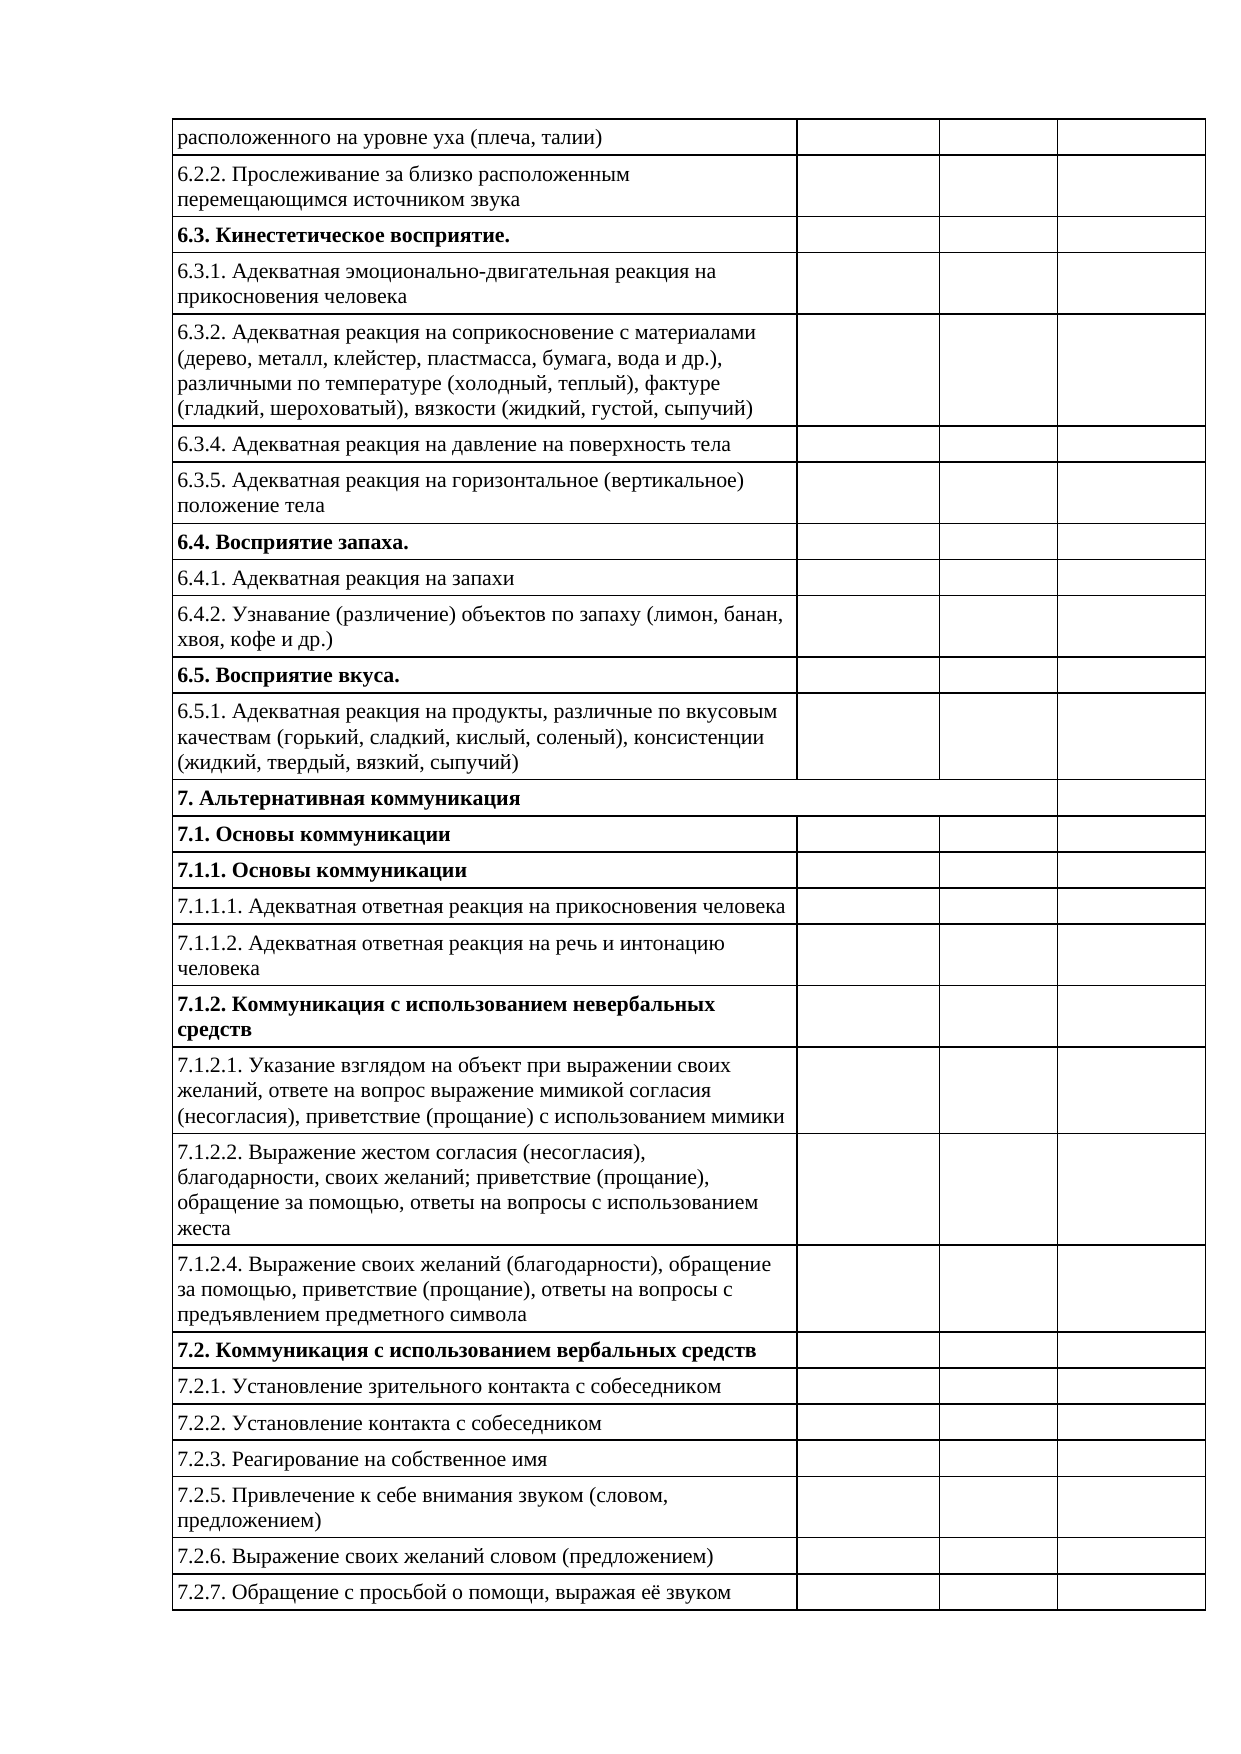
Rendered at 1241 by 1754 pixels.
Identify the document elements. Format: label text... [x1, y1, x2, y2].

table_cell [798, 596, 939, 656]
table_cell 6.3.2. Адекватная реакция на соприкосновение с материалами (дерево, металл, клейстер, пластмасса, бумага, вода и др.), различными по температуре (холодный, теплый), фактуре (гладкий, шероховатый), вязкости (жидкий, густой, сыпучий) [173, 315, 796, 425]
table_cell 7.1.2.2. Выражение жестом согласия (несогласия), благодарности, своих желаний; приветствие (прощание), обращение за помощью, ответы на вопросы с использованием жеста [173, 1134, 796, 1244]
table_cell [1058, 463, 1205, 522]
table_cell [798, 1477, 939, 1537]
table_cell [1058, 986, 1205, 1046]
table_cell [1058, 1575, 1205, 1609]
table_cell [798, 925, 939, 985]
table_cell [1058, 925, 1205, 985]
table_cell [798, 889, 939, 923]
table_cell [798, 1538, 939, 1573]
table_cell [940, 560, 1057, 595]
table_cell [798, 1441, 939, 1476]
table_cell [1058, 1538, 1205, 1573]
table_cell [1058, 1369, 1205, 1403]
table_cell [1058, 1441, 1205, 1476]
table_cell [173, 1575, 796, 1609]
table_cell [940, 1441, 1057, 1476]
table_cell [798, 156, 939, 216]
table_cell [1058, 889, 1205, 923]
table_cell 7.2.1. Установление зрительного контакта с собеседником [173, 1369, 796, 1403]
table_cell [940, 1477, 1057, 1537]
table_cell [798, 1048, 939, 1133]
table_cell [798, 1405, 939, 1439]
table_cell 7.1.2.4. Выражение своих желаний (благодарности), обращение за помощью, приветствие (прощание), ответы на вопросы с предъявлением предметного символа [173, 1246, 796, 1331]
table_cell [1058, 658, 1205, 692]
table_cell [1058, 817, 1205, 851]
table_cell [1058, 427, 1205, 461]
table_cell 6.4. Восприятие запаха. [173, 524, 796, 558]
table_cell [1058, 156, 1205, 216]
table_cell 6.3. Кинестетическое восприятие. [173, 217, 796, 252]
table_cell [940, 463, 1057, 522]
table_cell [798, 560, 939, 595]
table_cell [1058, 694, 1205, 779]
table_cell [940, 694, 1057, 779]
table_cell [798, 817, 939, 851]
table_cell [940, 596, 1057, 656]
table_cell [1058, 1333, 1205, 1367]
table_cell [940, 853, 1057, 887]
table_cell [798, 694, 939, 779]
table_cell 7.1. Основы коммуникации [173, 817, 796, 851]
table_cell [1058, 524, 1205, 558]
table_cell [1058, 853, 1205, 887]
table_cell [1058, 596, 1205, 656]
table_cell [798, 427, 939, 461]
table_cell 7.2.6. Выражение своих желаний словом (предложением) [173, 1538, 796, 1573]
table_cell [940, 217, 1057, 252]
table_cell [798, 986, 939, 1046]
table_cell [798, 120, 939, 154]
table_cell 7.1.1.2. Адекватная ответная реакция на речь и интонацию человека [173, 925, 796, 985]
table_cell 6.3.1. Адекватная эмоционально-двигательная реакция на прикосновения человека [173, 253, 796, 313]
table_cell [940, 1538, 1057, 1573]
table_cell [940, 889, 1057, 923]
table_cell [1058, 315, 1205, 425]
table_cell [1058, 120, 1205, 154]
table_cell 6.5.1. Адекватная реакция на продукты, различные по вкусовым качествам (горький, сладкий, кислый, соленый), консистенции (жидкий, твердый, вязкий, сыпучий) [173, 694, 796, 779]
table_cell [1058, 1477, 1205, 1537]
table_cell [798, 524, 939, 558]
table_cell [798, 853, 939, 887]
table_cell [798, 253, 939, 313]
table_cell [940, 524, 1057, 558]
table_cell [940, 1333, 1057, 1367]
table_cell 7.2.5. Привлечение к себе внимания звуком (словом, предложением) [173, 1477, 796, 1537]
table_cell 6.5. Восприятие вкуса. [173, 658, 796, 692]
table_cell [940, 1369, 1057, 1403]
table_cell [940, 120, 1057, 154]
table_cell [798, 1246, 939, 1331]
table_cell [798, 1134, 939, 1244]
table_cell [798, 463, 939, 522]
table_cell 7.2.3. Реагирование на собственное имя [173, 1441, 796, 1476]
table_cell [1058, 560, 1205, 595]
table_cell 6.3.5. Адекватная реакция на горизонтальное (вертикальное) положение тела [173, 463, 796, 522]
table_cell [1058, 1048, 1205, 1133]
table_cell 7.1.1. Основы коммуникации [173, 853, 796, 887]
table_cell 6.4.1. Адекватная реакция на запахи [173, 560, 796, 595]
table_cell [1058, 217, 1205, 252]
table_cell [940, 1246, 1057, 1331]
table_cell 7.1.2. Коммуникация с использованием невербальных средств [173, 986, 796, 1046]
table_cell [940, 427, 1057, 461]
table_cell [1058, 780, 1205, 815]
table_cell [940, 1048, 1057, 1133]
table_cell 7.2.2. Установление контакта с собеседником [173, 1405, 796, 1439]
table_cell [798, 315, 939, 425]
table_cell [1058, 1134, 1205, 1244]
table_cell [940, 253, 1057, 313]
table_cell [1058, 1246, 1205, 1331]
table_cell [173, 120, 796, 154]
table_cell 7.2. Коммуникация с использованием вербальных средств [173, 1333, 796, 1367]
table_cell 7.1.2.1. Указание взглядом на объект при выражении своих желаний, ответе на вопрос выражение мимикой согласия (несогласия), приветствие (прощание) с использованием мимики [173, 1048, 796, 1133]
table_cell [798, 1369, 939, 1403]
table_cell [940, 925, 1057, 985]
table_cell [798, 1575, 939, 1609]
table_cell [940, 156, 1057, 216]
table_cell [940, 315, 1057, 425]
table_cell 6.3.4. Адекватная реакция на давление на поверхность тела [173, 427, 796, 461]
table_cell 7. Альтернативная коммуникация [173, 780, 1057, 815]
table_cell [940, 1405, 1057, 1439]
table_cell [940, 658, 1057, 692]
table_cell [798, 1333, 939, 1367]
table_cell [940, 1575, 1057, 1609]
table_cell [798, 658, 939, 692]
table_cell [1058, 1405, 1205, 1439]
table_cell [940, 1134, 1057, 1244]
table_cell 7.1.1.1. Адекватная ответная реакция на прикосновения человека [173, 889, 796, 923]
table_cell 6.4.2. Узнавание (различение) объектов по запаху (лимон, банан, хвоя, кофе и др.) [173, 596, 796, 656]
table_cell [940, 817, 1057, 851]
table_cell [798, 217, 939, 252]
table_cell [940, 986, 1057, 1046]
table_cell 6.2.2. Прослеживание за близко расположенным перемещающимся источником звука [173, 156, 796, 216]
table_cell [1058, 253, 1205, 313]
